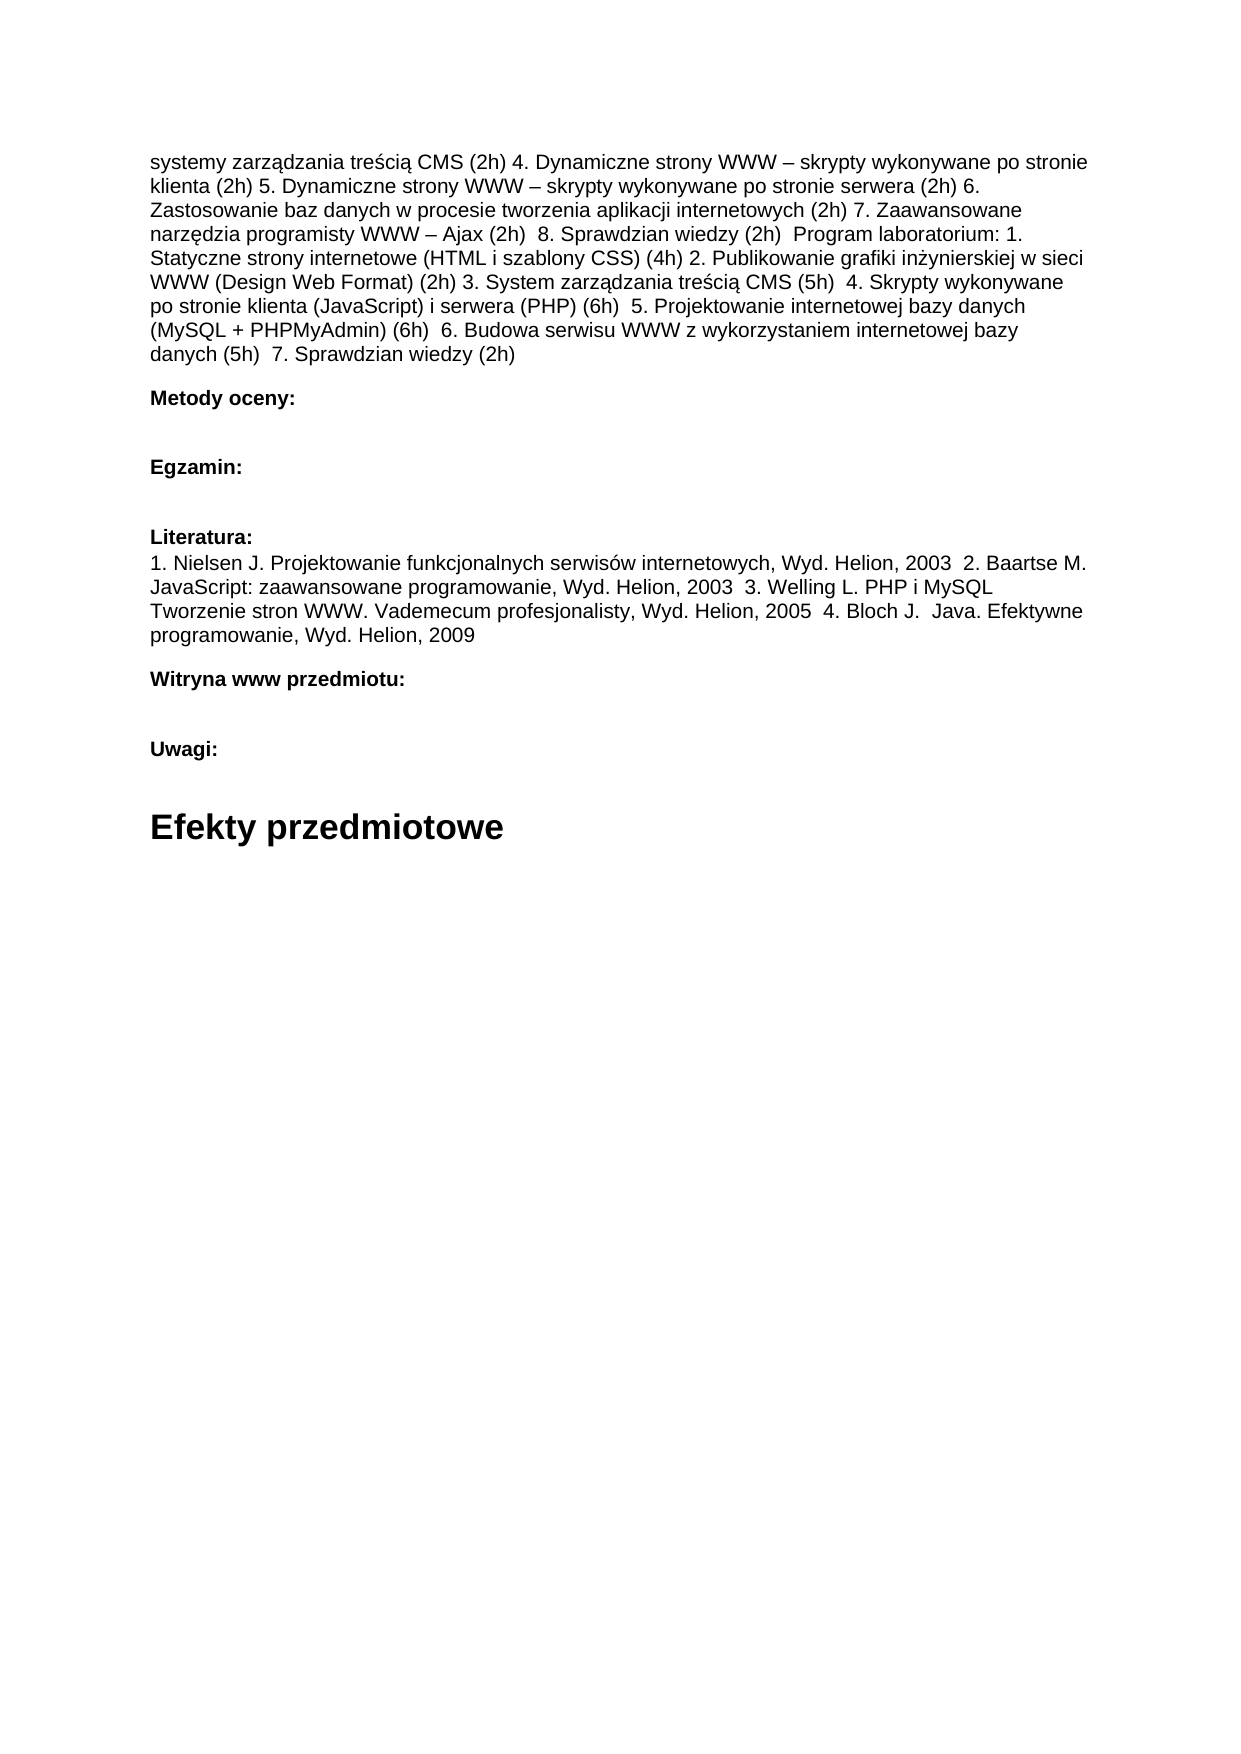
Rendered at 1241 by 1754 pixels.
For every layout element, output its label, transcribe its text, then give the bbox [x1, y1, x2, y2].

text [150, 150, 1090, 366]
text Witryna www przedmiotu: [150, 667, 1090, 691]
text 1. Nielsen J. Projektowanie funkcjonalnych serwisów internetowych, Wyd. Helion, 2003 2. Baartse M. JavaScript: zaawansowane programowanie, Wyd. Helion, 2003 3. Welling L. PHP i MySQL Tworzenie stron WWW. Vademecum profesjonalisty, Wyd. Helion, 2005 4. Bloch J. Java. Efektywne programowanie, Wyd. Helion, 2009 [150, 551, 1090, 647]
text Metody oceny: [150, 385, 1090, 409]
text Egzamin: [150, 455, 1090, 479]
text Literatura: [150, 525, 1090, 549]
text Uwagi: [150, 736, 1090, 760]
subtitle Efekty przedmiotowe [150, 806, 1090, 847]
